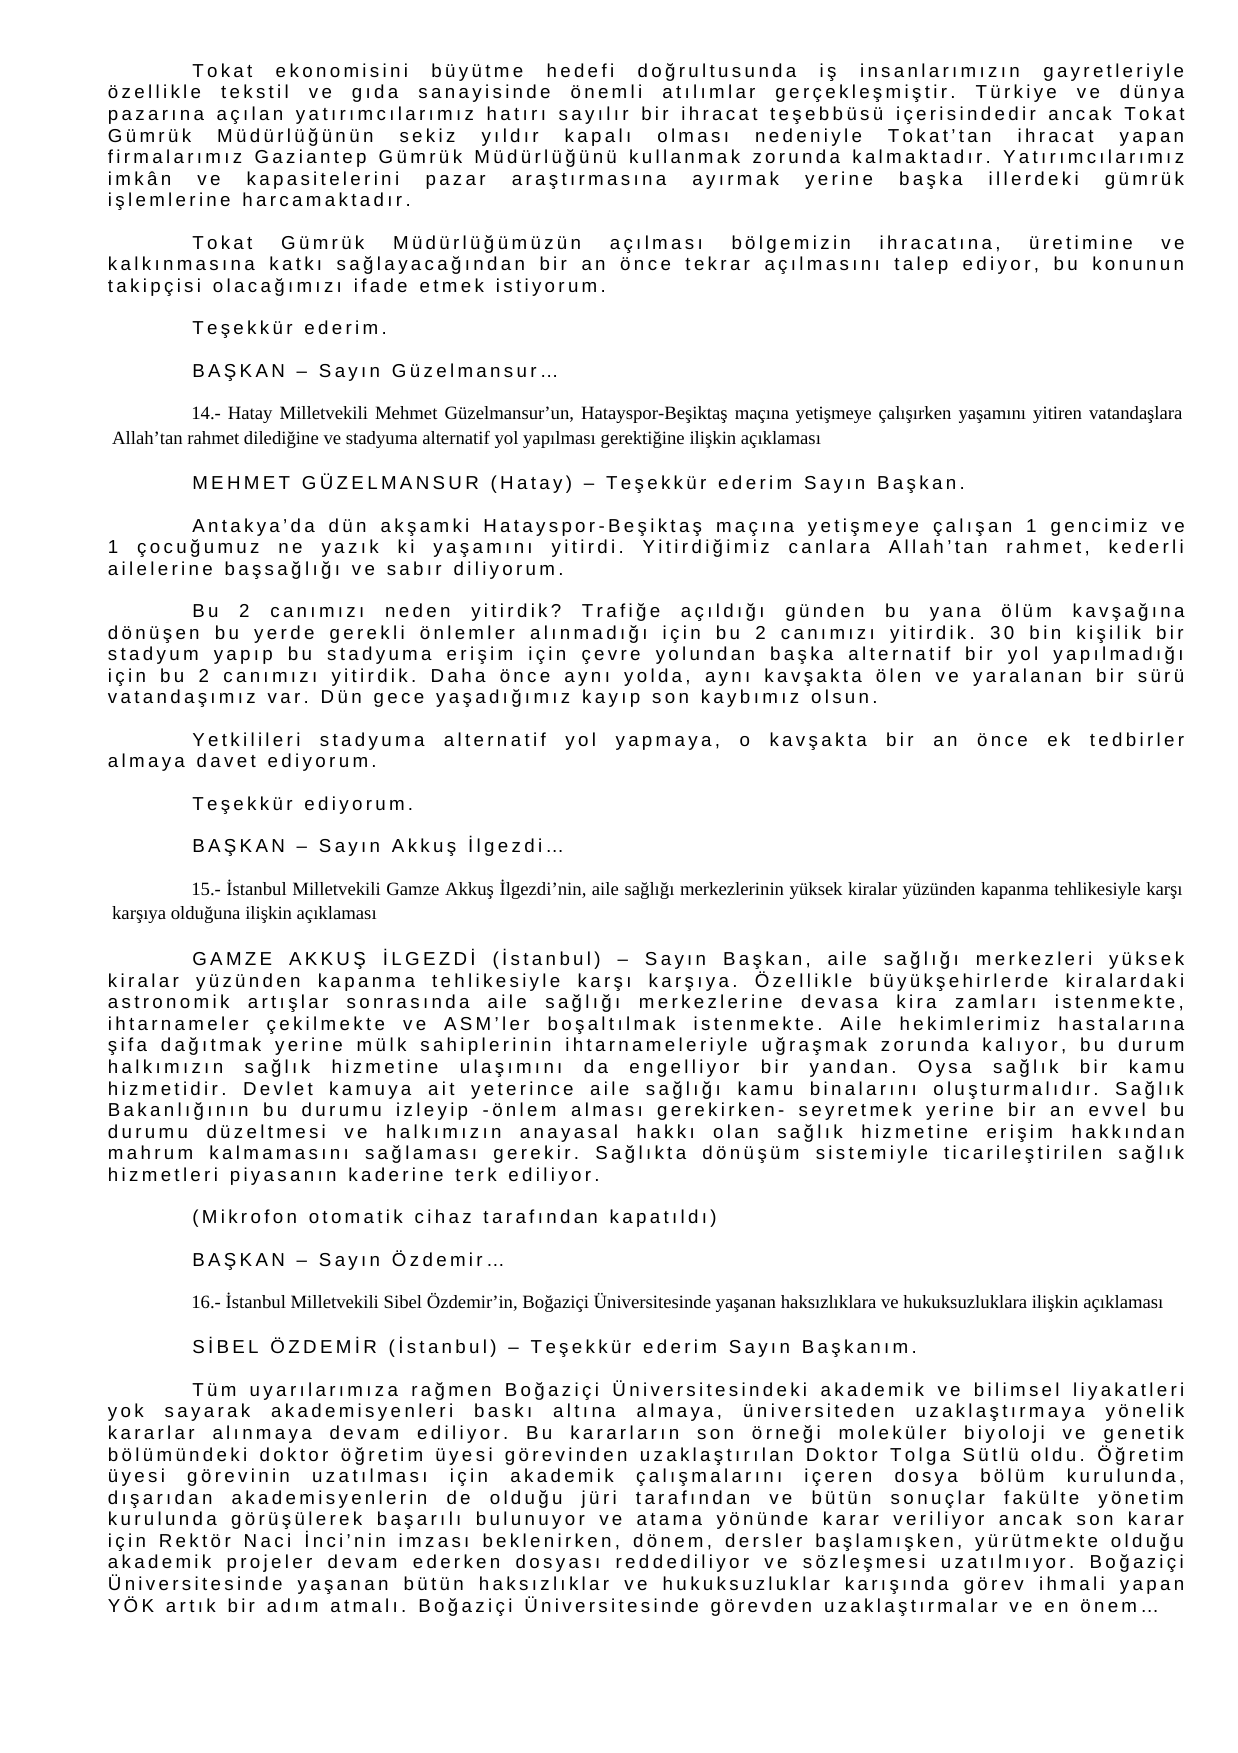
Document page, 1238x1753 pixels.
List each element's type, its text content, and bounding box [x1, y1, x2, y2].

text BAŞKAN – Sayın Özdemir… [108, 1248, 1186, 1270]
text Yetkilileri stadyuma alternatif yol yapmaya, o kavşakta bir an önce ek tedbirler almaya davet ediyorum. [108, 729, 1186, 772]
text Teşekkür ederim. [108, 317, 1186, 338]
text Tüm uyarılarımıza rağmen Boğaziçi Üniversitesindeki akademik ve bilimsel liyakatleri yok sayarak akademisyenleri baskı altına almaya, üniversiteden uzaklaştırmaya yönelik kararlar alınmaya devam ediliyor. Bu kararların son örneği moleküler biyoloji ve genetik bölümündeki doktor öğretim üyesi görevinden uzaklaştırılan Doktor Tolga Sütlü oldu. Öğretim üyesi görevinin uzatılması için akademik çalışmalarını içeren dosya bölüm kurulunda, dışarıdan akademisyenlerin de olduğu jüri tarafından ve bütün sonuçlar fakülte yönetim kurulunda görüşülerek başarılı bulunuyor ve atama yönünde karar veriliyor ancak son karar için Rektör Naci İnci’nin imzası beklenirken, dönem, dersler başlamışken, yürütmekte olduğu akademik projeler devam ederken dosyası reddediliyor ve sözleşmesi uzatılmıyor. Boğaziçi Üniversitesinde yaşanan bütün haksızlıklar ve hukuksuzluklar karışında görev ihmali yapan YÖK artık bir adım atmalı. Boğaziçi Üniversitesinde görevden uzaklaştırmalar ve en önem… [108, 1379, 1186, 1616]
text Tokat Gümrük Müdürlüğümüzün açılması bölgemizin ihracatına, üretimine ve kalkınmasına katkı sağlayacağından bir an önce tekrar açılmasını talep ediyor, bu konunun takipçisi olacağımızı ifade etmek istiyorum. [108, 231, 1186, 296]
text MEHMET GÜZELMANSUR (Hatay) – Teşekkür ederim Sayın Başkan. [108, 472, 1186, 494]
text SİBEL ÖZDEMİR (İstanbul) – Teşekkür ederim Sayın Başkanım. [108, 1336, 1186, 1358]
text BAŞKAN – Sayın Güzelmansur… [108, 359, 1186, 381]
text Antakya’da dün akşamki Hatayspor-Beşiktaş maçına yetişmeye çalışan 1 gencimiz ve 1 çocuğumuz ne yazık ki yaşamını yitirdi. Yitirdiğimiz canlara Allah’tan rahmet, kederli ailelerine başsağlığı ve sabır diliyorum. [108, 514, 1186, 579]
text 15.- İstanbul Milletvekili Gamze Akkuş İlgezdi’nin, aile sağlığı merkezlerinin yüksek kiralar yüzünden kapanma tehlikesiyle karşı karşıya olduğuna ilişkin açıklaması [112, 877, 1184, 924]
text Bu 2 canımızı neden yitirdik? Trafiğe açıldığı günden bu yana ölüm kavşağına dönüşen bu yerde gerekli önlemler alınmadığı için bu 2 canımızı yitirdik. 30 bin kişilik bir stadyum yapıp bu stadyuma erişim için çevre yolundan başka alternatif bir yol yapılmadığı için bu 2 canımızı yitirdik. Daha önce aynı yolda, aynı kavşakta ölen ve yaralanan bir sürü vatandaşımız var. Dün gece yaşadığımız kayıp son kaybımız olsun. [108, 600, 1186, 708]
text (Mikrofon otomatik cihaz tarafından kapatıldı) [108, 1206, 1186, 1227]
text 16.- İstanbul Milletvekili Sibel Özdemir’in, Boğaziçi Üniversitesinde yaşanan haksızlıklara ve hukuksuzluklara ilişkin açıklaması [112, 1291, 1184, 1312]
text BAŞKAN – Sayın Akkuş İlgezdi… [108, 835, 1186, 857]
text Tokat ekonomisini büyütme hedefi doğrultusunda iş insanlarımızın gayretleriyle özellikle tekstil ve gıda sanayisinde önemli atılımlar gerçekleşmiştir. Türkiye ve dünya pazarına açılan yatırımcılarımız hatırı sayılır bir ihracat teşebbüsü içerisindedir ancak Tokat Gümrük Müdürlüğünün sekiz yıldır kapalı olması nedeniyle Tokat’tan ihracat yapan firmalarımız Gaziantep Gümrük Müdürlüğünü kullanmak zorunda kalmaktadır. Yatırımcılarımız imkân ve kapasitelerini pazar araştırmasına ayırmak yerine başka illerdeki gümrük işlemlerine harcamaktadır. [108, 60, 1186, 211]
text Teşekkür ediyorum. [108, 793, 1186, 814]
text GAMZE AKKUŞ İLGEZDİ (İstanbul) – Sayın Başkan, aile sağlığı merkezleri yüksek kiralar yüzünden kapanma tehlikesiyle karşı karşıya. Özellikle büyükşehirlerde kiralardaki astronomik artışlar sonrasında aile sağlığı merkezlerine devasa kira zamları istenmekte, ihtarnameler çekilmekte ve ASM’ler boşaltılmak istenmekte. Aile hekimlerimiz hastalarına şifa dağıtmak yerine mülk sahiplerinin ihtarnameleriyle uğraşmak zorunda kalıyor, bu durum halkımızın sağlık hizmetine ulaşımını da engelliyor bir yandan. Oysa sağlık bir kamu hizmetidir. Devlet kamuya ait yeterince aile sağlığı kamu binalarını oluşturmalıdır. Sağlık Bakanlığının bu durumu izleyip -önlem alması gerekirken- seyretmek yerine bir an evvel bu durumu düzeltmesi ve halkımızın anayasal hakkı olan sağlık hizmetine erişim hakkından mahrum kalmamasını sağlaması gerekir. Sağlıkta dönüşüm sistemiyle ticarileştirilen sağlık hizmetleri piyasanın kaderine terk ediliyor. [108, 948, 1186, 1185]
text 14.- Hatay Milletvekili Mehmet Güzelmansur’un, Hatayspor-Beşiktaş maçına yetişmeye çalışırken yaşamını yitiren vatandaşlara Allah’tan rahmet dilediğine ve stadyuma alternatif yol yapılması gerektiğine ilişkin açıklaması [112, 402, 1184, 448]
